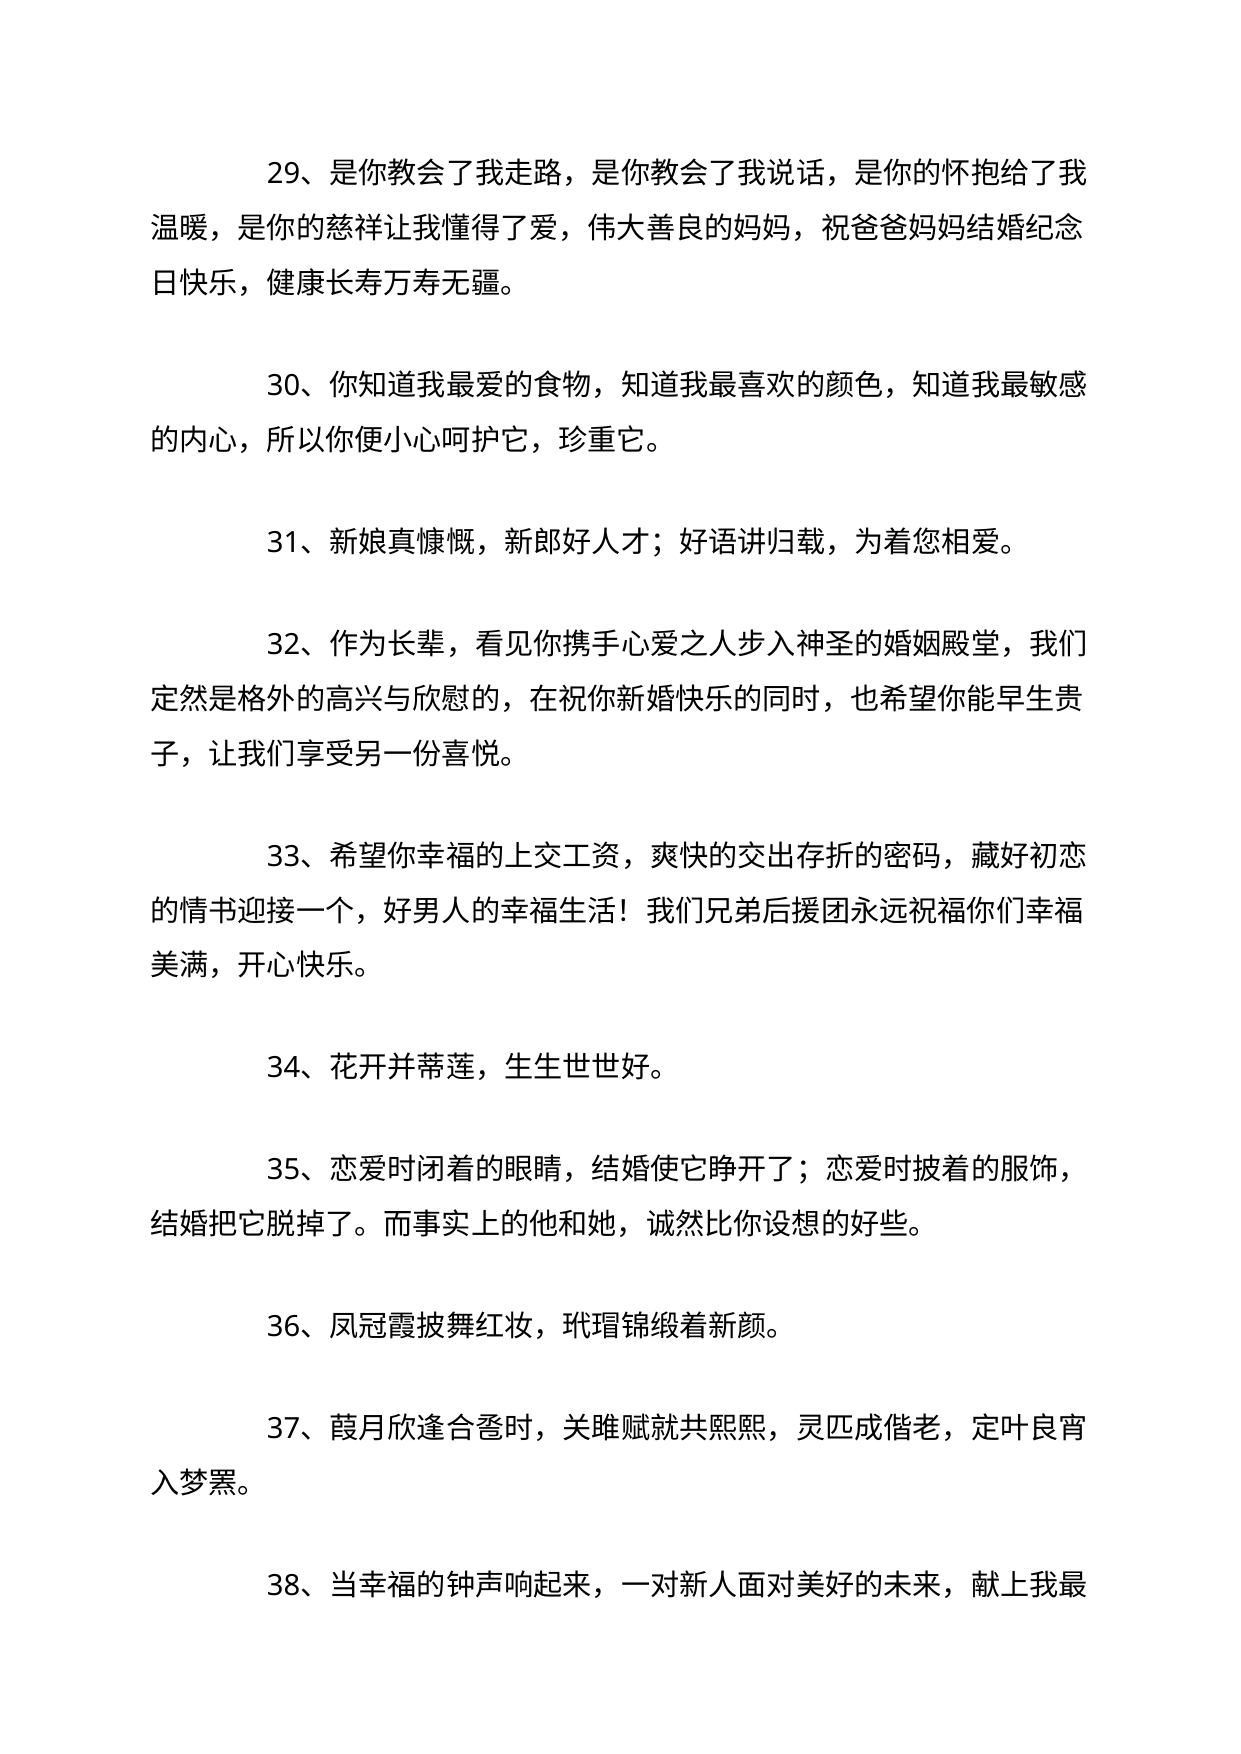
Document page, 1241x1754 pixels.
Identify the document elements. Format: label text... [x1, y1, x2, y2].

text 33、希望你幸福的上交工资，爽快的交出存折的密码，藏好初恋的情书迎接一个，好男人的幸福生活！我们兄弟后援团永远祝福你们幸福美满，开心快乐。 [150, 832, 1090, 984]
text 30、你知道我最爱的食物，知道我最喜欢的颜色，知道我最敏感的内心，所以你便小心呵护它，珍重它。 [150, 362, 1090, 459]
text 32、作为长辈，看见你携手心爱之人步入神圣的婚姻殿堂，我们定然是格外的高兴与欣慰的，在祝你新婚快乐的同时，也希望你能早生贵子，让我们享受另一份喜悦。 [150, 620, 1090, 773]
text 29、是你教会了我走路，是你教会了我说话，是你的怀抱给了我温暖，是你的慈祥让我懂得了爱，伟大善良的妈妈，祝爸爸妈妈结婚纪念日快乐，健康长寿万寿无疆。 [150, 150, 1090, 302]
text 31、新娘真慷慨，新郎好人才；好语讲归载，为着您相爱。 [150, 518, 1090, 561]
text 34、花开并蒂莲，生生世世好。 [150, 1044, 1090, 1086]
text 37、葭月欣逢合卺时，关雎赋就共熙熙，灵匹成偕老，定叶良宵入梦罴。 [150, 1404, 1090, 1502]
text 36、凤冠霞披舞红妆，玳瑁锦缎着新颜。 [150, 1302, 1090, 1345]
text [150, 1561, 1090, 1604]
text 35、恋爱时闭着的眼睛，结婚使它睁开了；恋爱时披着的服饰，结婚把它脱掉了。而事实上的他和她，诚然比你设想的好些。 [150, 1146, 1090, 1243]
